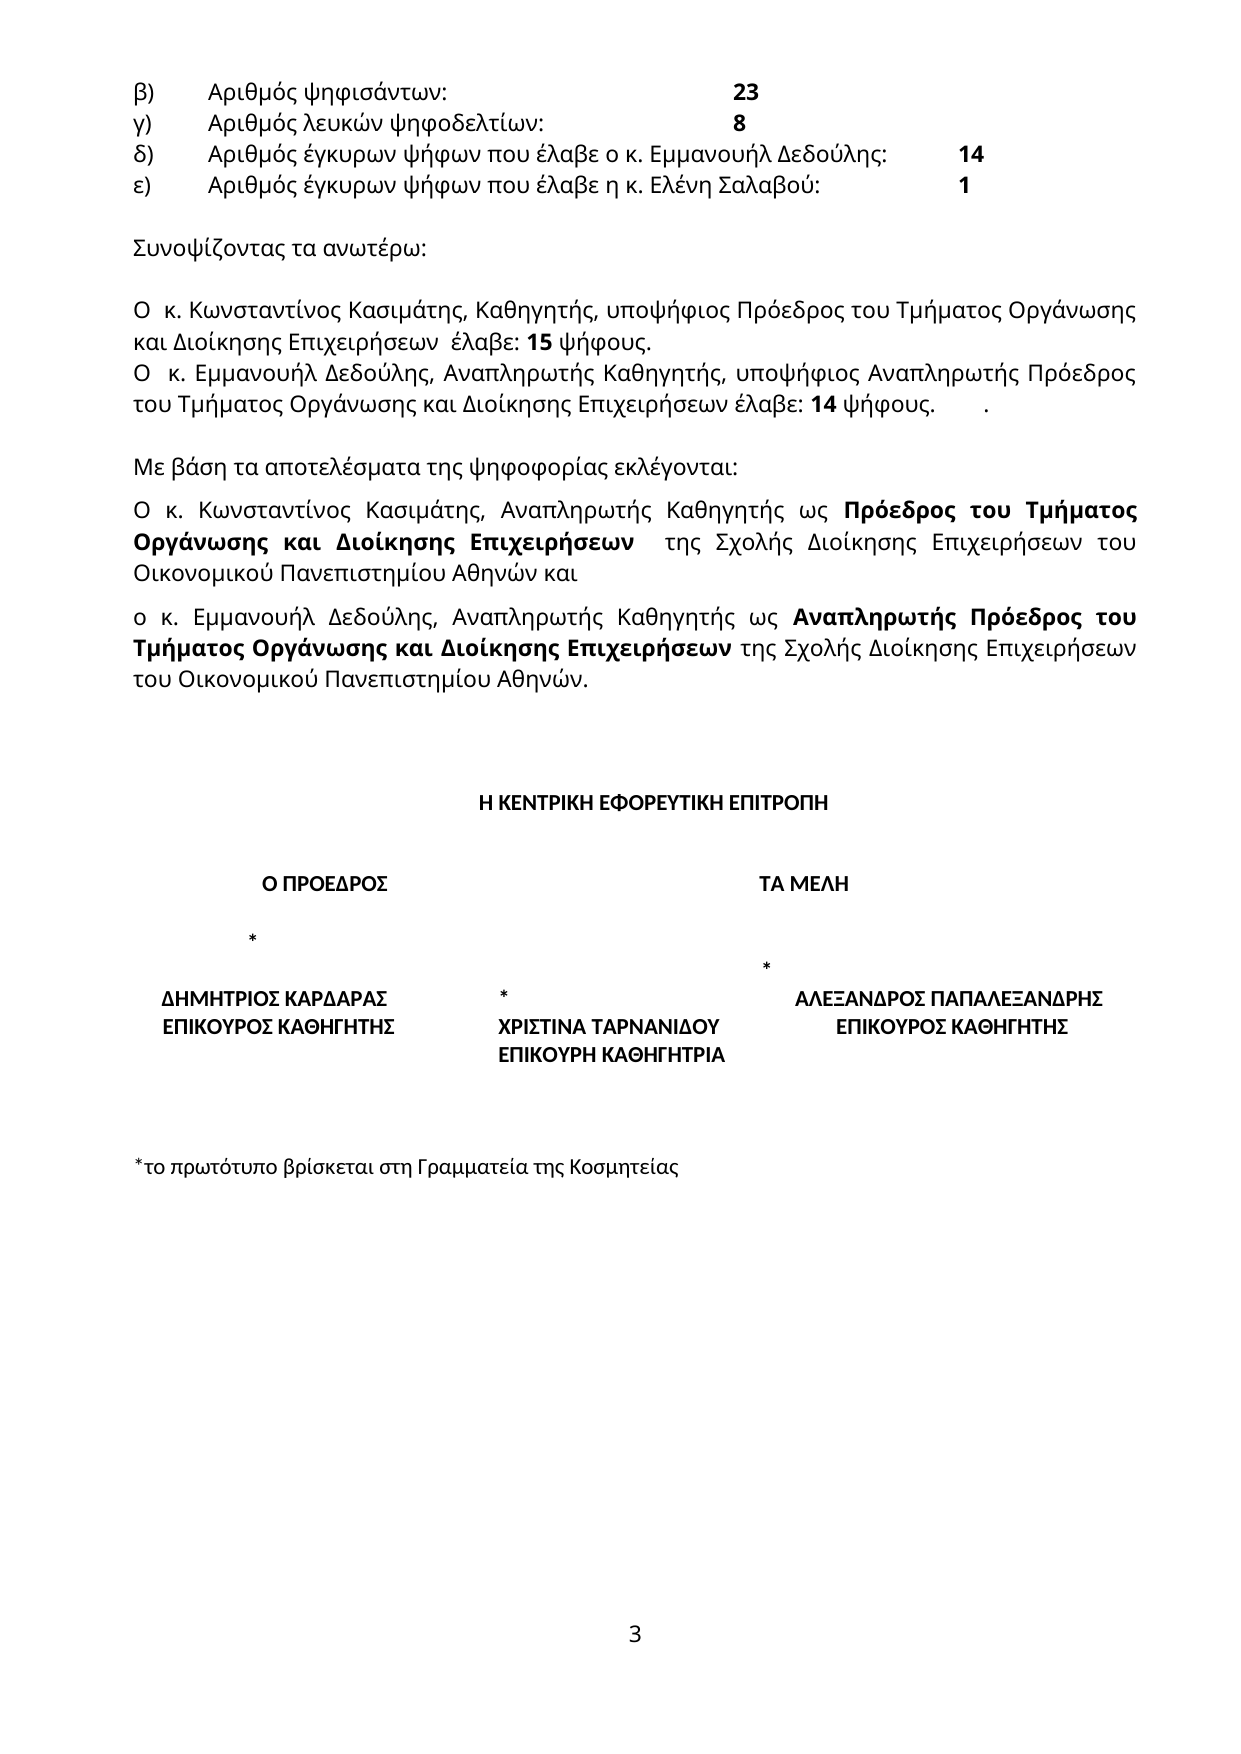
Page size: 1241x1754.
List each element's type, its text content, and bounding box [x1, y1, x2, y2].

text δ) Αριθμός έγκυρων ψήφων που έλαβε ο κ. Εμμανουήλ Δεδούλης: 14 [133, 138, 1137, 169]
text Με βάση τα αποτελέσματα της ψηφοφορίας εκλέγονται: [133, 451, 1137, 482]
text *το πρωτότυπο βρίσκεται στη Γραμματεία της Κοσμητείας [133, 1152, 1137, 1181]
text ο κ. Εμμανουήλ Δεδούλης, Αναπληρωτής Καθηγητής ως Αναπληρωτής Πρόεδρος του Τμήματος Οργάνωσης και Διοίκησης Επιχειρήσεων της Σχολής Διοίκησης Επιχειρήσεων του Οικονομικού Πανεπιστημίου Αθηνών. [133, 601, 1137, 694]
text Η ΚΕΝΤΡΙΚΗ ΕΦΟΡΕΥΤΙΚΗ ΕΠΙΤΡΟΠΗ [170, 788, 1137, 816]
text ε) Αριθμός έγκυρων ψήφων που έλαβε η κ. Ελένη Σαλαβού: 1 [133, 169, 1137, 201]
text β) Αριθμός ψηφισάντων: 23 [133, 76, 1137, 107]
text Ο κ. Κωνσταντίνος Κασιμάτης, Αναπληρωτής Καθηγητής ως Πρόεδρος του Τμήματος Οργάνωσης και Διοίκησης Επιχειρήσεων της Σχολής Διοίκησης Επιχειρήσεων του Οικονομικού Πανεπιστημίου Αθηνών και [133, 494, 1137, 588]
table_header ΤΑ ΜΕΛΗ [487, 841, 1121, 928]
text Ο κ. Κωνσταντίνος Κασιμάτης, Καθηγητής, υποψήφιος Πρόεδρος του Τμήματος Οργάνωσης και Διοίκησης Επιχειρήσεων έλαβε: 15 ψήφους. [133, 294, 1137, 357]
text Συνοψίζοντας τα ανωτέρω: [133, 232, 1137, 263]
table_cell * ΔΗΜΗΤΡΙΟΣ ΚΑΡΔΑΡΑΣ ΕΠΙΚΟΥΡΟΣ ΚΑΘΗΓΗΤΗΣ [133, 928, 487, 1068]
table_cell * * ΧΡΙΣΤΙΝΑ ΤΑΡΝΑΝΙΔΟΥ ΕΠΙΚΟΥΡΗ ΚΑΘΗΓΗΤΡΙΑ [487, 928, 783, 1068]
table_header Ο ΠΡΟΕΔΡΟΣ [133, 841, 487, 928]
text γ) Αριθμός λευκών ψηφοδελτίων: 8 [133, 107, 1137, 138]
table_cell ΑΛΕΞΑΝΔΡΟΣ ΠΑΠΑΛΕΞΑΝΔΡΗΣ ΕΠΙΚΟΥΡΟΣ ΚΑΘΗΓΗΤΗΣ [784, 928, 1121, 1068]
text Ο κ. Εμμανουήλ Δεδούλης, Αναπληρωτής Καθηγητής, υποψήφιος Αναπληρωτής Πρόεδρος του Τμήματος Οργάνωσης και Διοίκησης Επιχειρήσεων έλαβε: 14 ψήφους. . [133, 357, 1137, 419]
